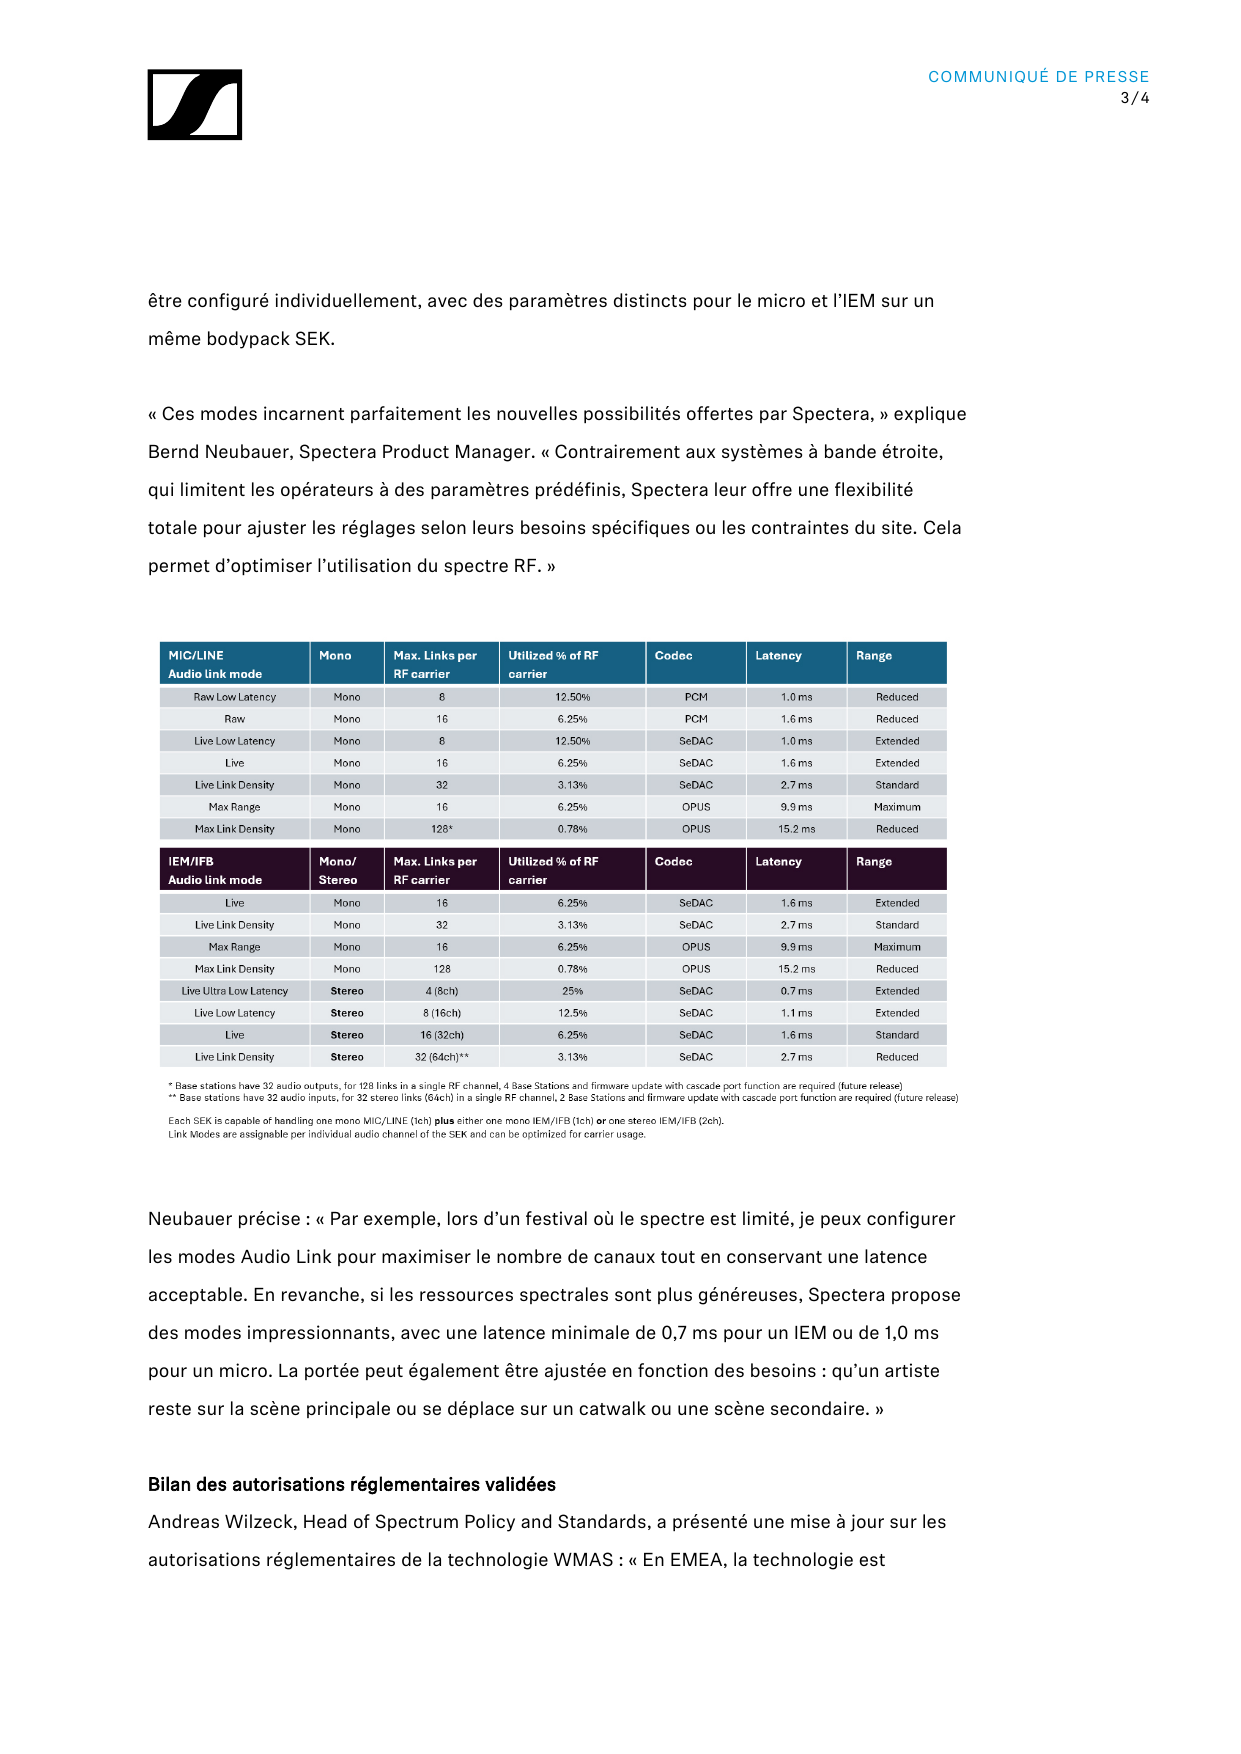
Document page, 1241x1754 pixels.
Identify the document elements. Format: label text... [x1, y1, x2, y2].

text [148, 287, 968, 350]
picture [147, 627, 969, 1155]
text Bilan des autorisations réglementaires validées [148, 1470, 968, 1495]
text Neubauer précise : « Par exemple, lors d’un festival où le spectre est limité, je peux configurer les modes Audio Link pour maximiser le nombre de canaux tout en conservant une latence acceptable. En revanche, si les ressources spectrales sont plus généreuses, Spectera propose des modes impressionnants, avec une latence minimale de 0,7 ms pour un IEM ou de 1,0 ms pour un micro. La portée peut également être ajustée en fonction des besoins : qu’un artiste reste sur la scène principale ou se déplace sur un catwalk ou une scène secondaire. » [148, 1205, 968, 1419]
text « Ces modes incarnent parfaitement les nouvelles possibilités offertes par Spectera, » explique Bernd Neubauer, Spectera Product Manager. « Contrairement aux systèmes à bande étroite, qui limitent les opérateurs à des paramètres prédéfinis, Spectera leur offre une flexibilité totale pour ajuster les réglages selon leurs besoins spécifiques ou les contraintes du site. Cela permet d’optimiser l’utilisation du spectre RF. » [148, 400, 968, 577]
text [148, 1508, 968, 1571]
